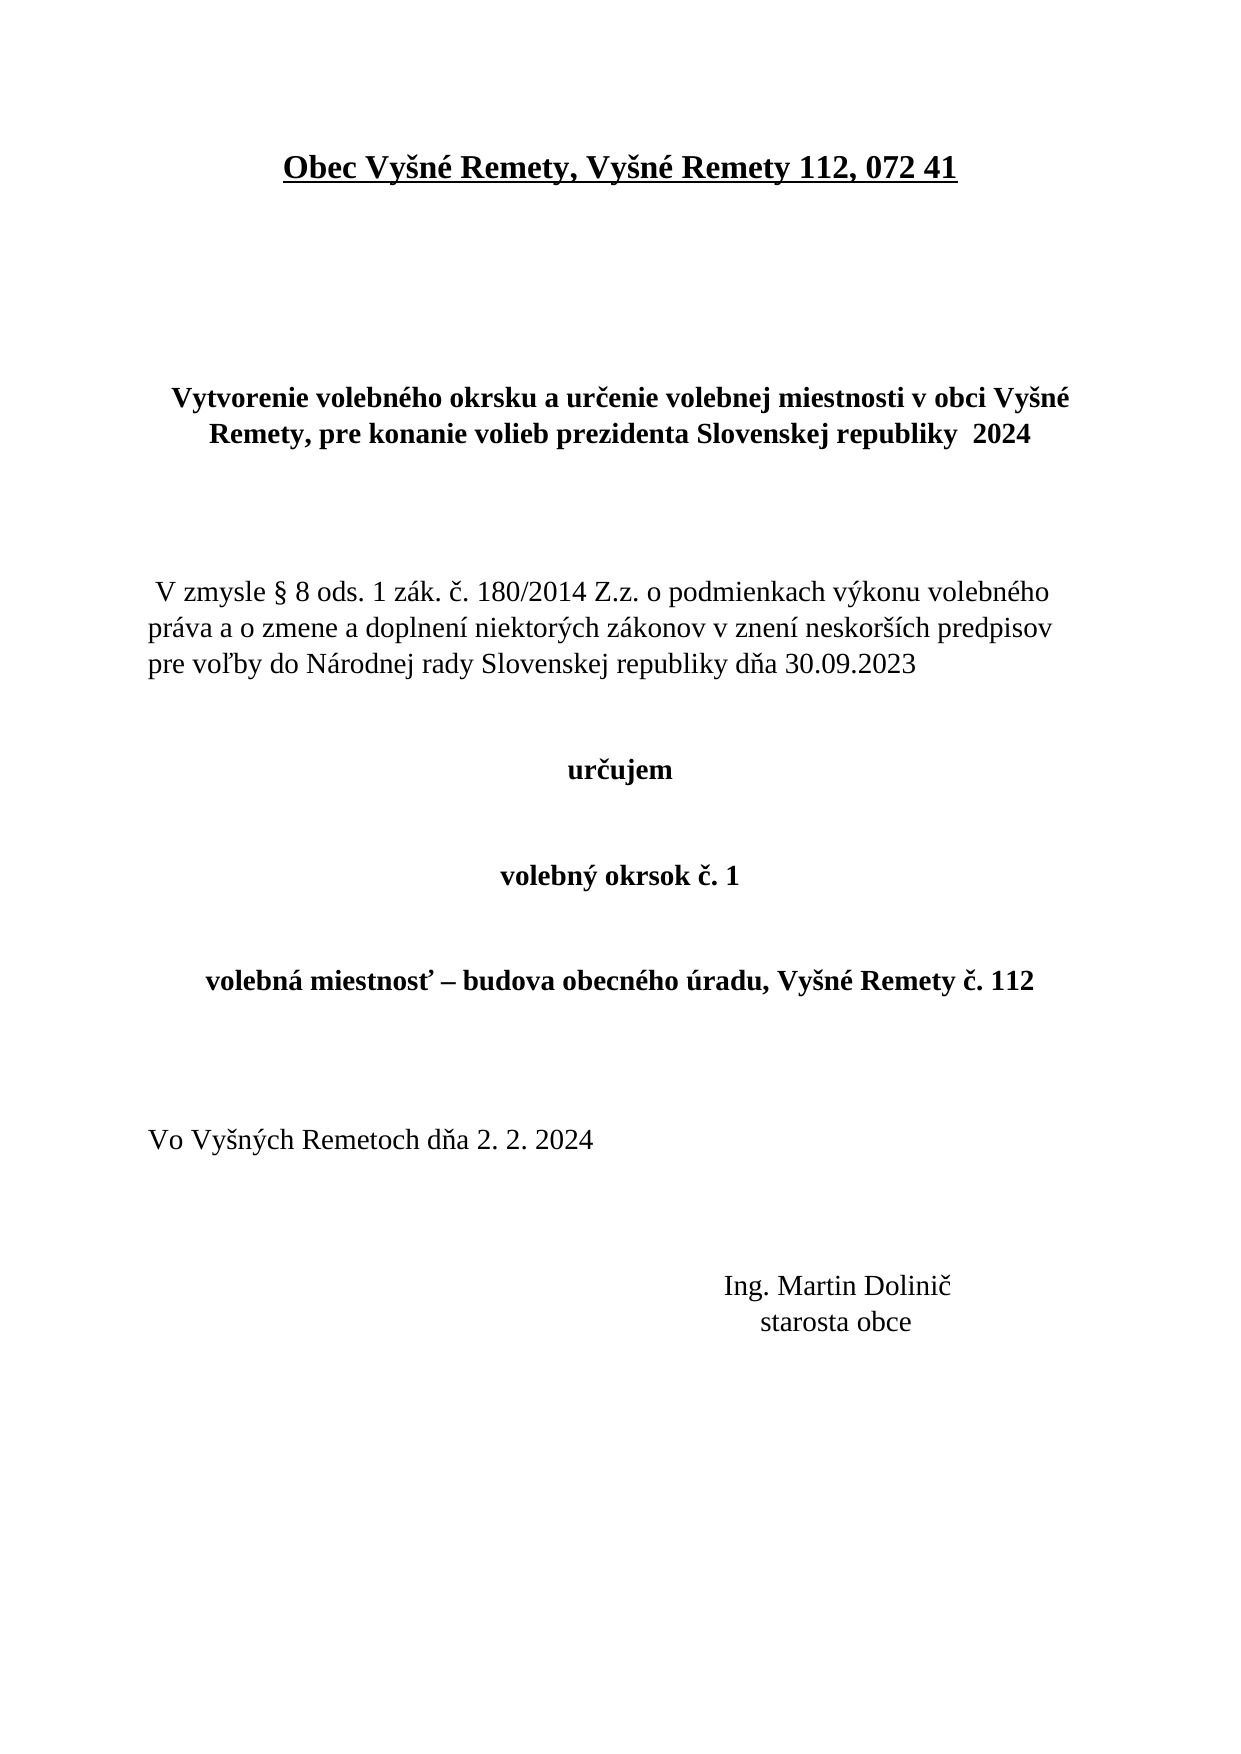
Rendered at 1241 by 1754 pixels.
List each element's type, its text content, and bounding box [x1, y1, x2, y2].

text určujem [148, 752, 1093, 786]
text Ing. Martin Dolinič [148, 1268, 1093, 1302]
text volebný okrsok č. 1 [148, 858, 1093, 891]
text Vo Vyšných Remetoch dňa 2. 2. 2024 [148, 1122, 1093, 1155]
text starosta obce [148, 1304, 1093, 1338]
text Vytvorenie volebného okrsku a určenie volebnej miestnosti v obci Vyšné Remety, pre konanie volieb prezidenta Slovenskej republiky 2024 [148, 380, 1093, 449]
text Obec Vyšné Remety, Vyšné Remety 112, 072 41 [148, 148, 1093, 186]
text volebná miestnosť – budova obecného úradu, Vyšné Remety č. 112 [148, 963, 1093, 997]
text V zmysle § 8 ods. 1 zák. č. 180/2014 Z.z. o podmienkach výkonu volebného práva a o zmene a doplnení niektorých zákonov v znení neskorších predpisov pre voľby do Národnej rady Slovenskej republiky dňa 30.09.2023 [148, 574, 1093, 680]
